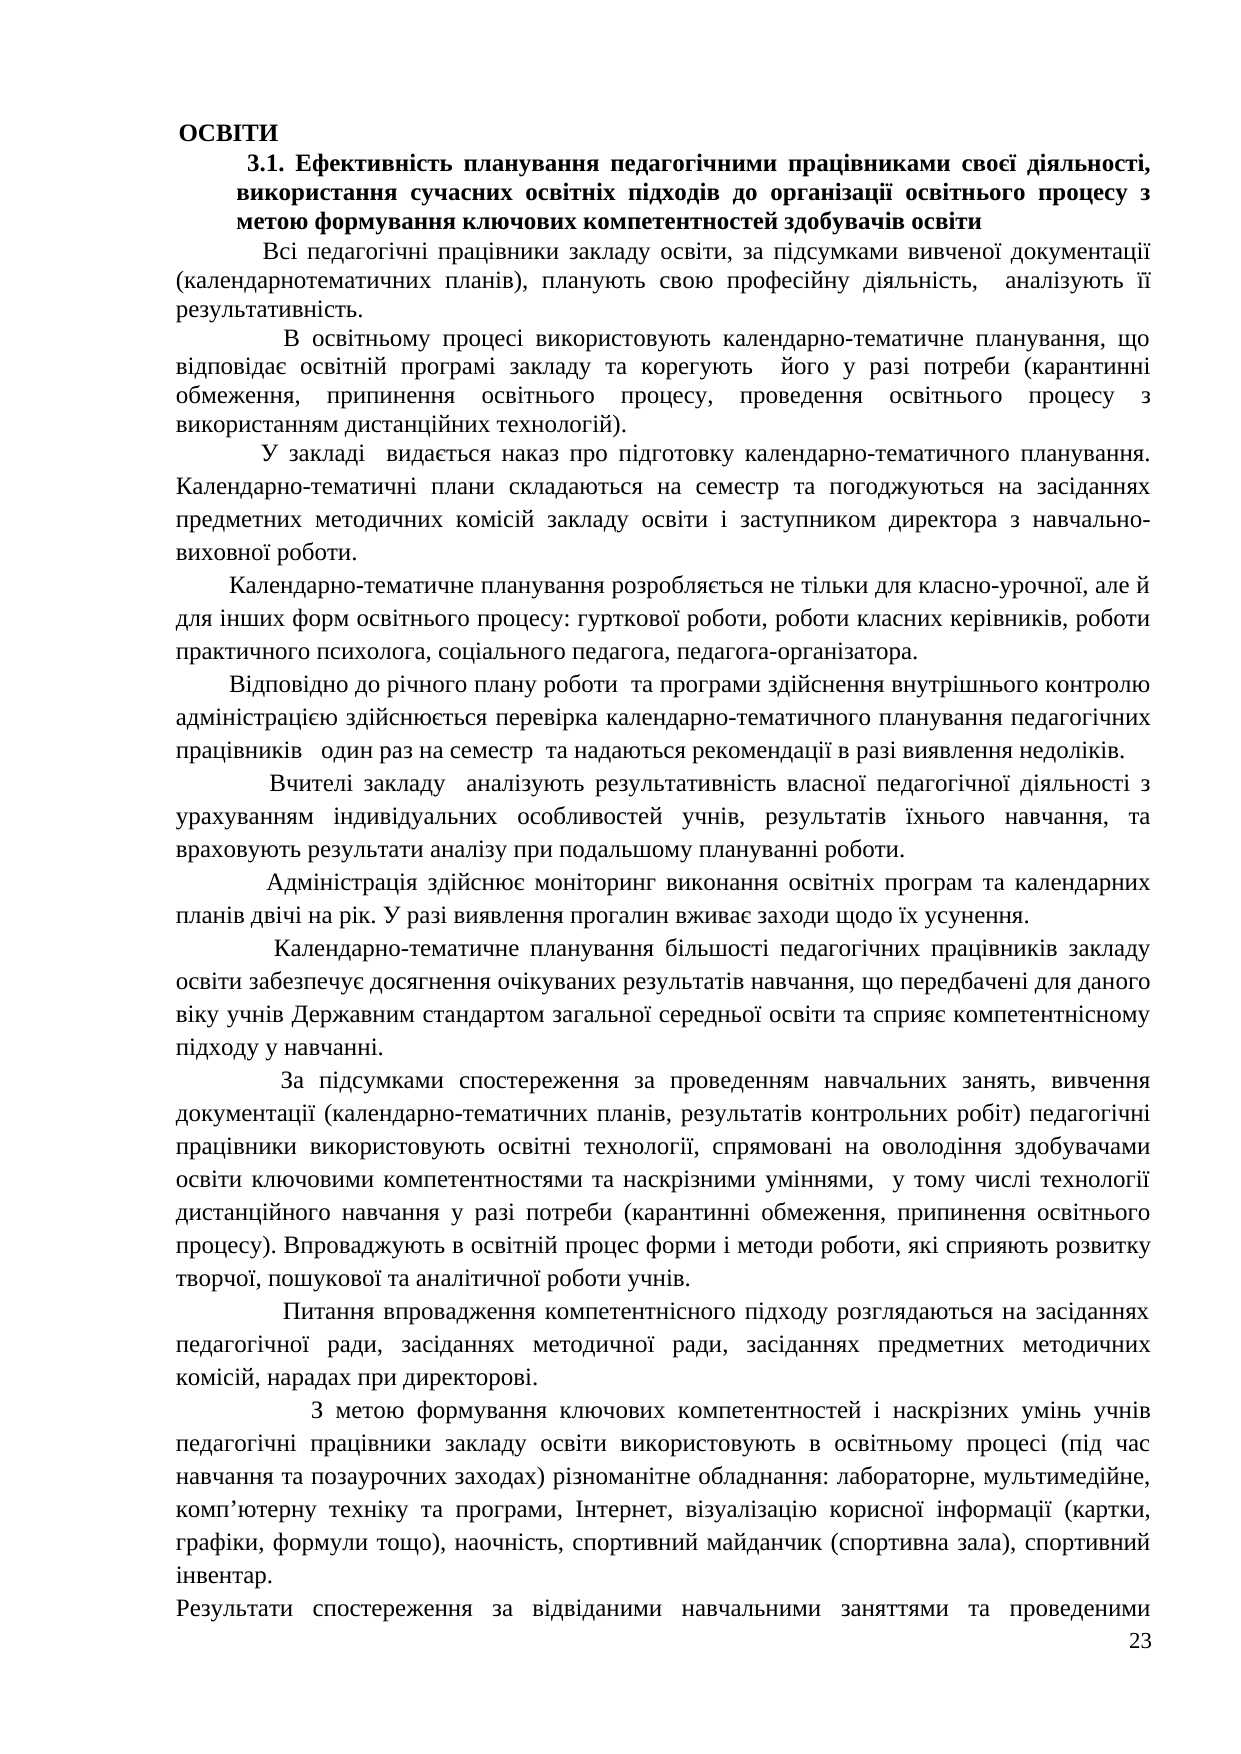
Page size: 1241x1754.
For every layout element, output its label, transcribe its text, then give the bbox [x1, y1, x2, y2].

text В освітньому процесі використовують календарно-тематичне планування, що відповідає освітній програмі закладу та корегують його у разі потреби (карантинні обмеження, припинення освітнього процесу, проведення освітнього процесу з використанням дистанційних технологій). [176, 323, 1152, 438]
text Адміністрація здійснює моніторинг виконання освітніх програм та календарних планів двічі на рік. У разі виявлення прогалин вживає заходи щодо їх усунення. [176, 867, 1152, 929]
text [177, 118, 1151, 147]
text Вчителі закладу аналізують результативність власної педагогічної діяльності з урахуванням індивідуальних особливостей учнів, результатів їхнього навчання, та враховують результати аналізу при подальшому плануванні роботи. [176, 768, 1152, 863]
text Календарно-тематичне планування розробляється не тільки для класно-урочної, але й для інших форм освітнього процесу: гурткової роботи, роботи класних керівників, роботи практичного психолога, соціального педагога, педагога-організатора. [176, 570, 1152, 664]
text Всі педагогічні працівники закладу освіти, за підсумками вивченої документації (календарнотематичних планів), планують свою професійну діяльність, аналізують її результативність. [176, 236, 1152, 323]
text 3.1. Ефективність планування педагогічними працівниками своєї діяльності, використання сучасних освітніх підходів до організації освітнього процесу з метою формування ключових компетентностей здобувачів освіти [236, 148, 1152, 235]
text За підсумками спостереження за проведенням навчальних занять, вивчення документації (календарно-тематичних планів, результатів контрольних робіт) педагогічні працівники використовують освітні технології, спрямовані на оволодіння здобувачами освіти ключовими компетентностями та наскрізними уміннями, у тому числі технології дистанційного навчання у разі потреби (карантинні обмеження, припинення освітнього процесу). Впроваджують в освітній процес форми і методи роботи, які сприяють розвитку творчої, пошукової та аналітичної роботи учнів. [176, 1065, 1152, 1292]
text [176, 1593, 1152, 1622]
text Календарно-тематичне планування більшості педагогічних працівників закладу освіти забезпечує досягнення очікуваних результатів навчання, що передбачені для даного віку учнів Державним стандартом загальної середньої освіти та сприяє компетентнісному підходу у навчанні. [176, 933, 1152, 1061]
text З метою формування ключових компетентностей і наскрізних умінь учнів педагогічні працівники закладу освіти використовують в освітньому процесі (під час навчання та позаурочних заходах) різноманітне обладнання: лабораторне, мультимедійне, комп’ютерну техніку та програми, Інтернет, візуалізацію корисної інформації (картки, графіки, формули тощо), наочність, спортивний майданчик (спортивна зала), спортивний інвентар. [176, 1395, 1152, 1589]
text Відповідно до річного плану роботи та програми здійснення внутрішнього контролю адміністрацією здійснюється перевірка календарно-тематичного планування педагогічних працівників один раз на семестр та надаються рекомендації в разі виявлення недоліків. [176, 669, 1152, 764]
text Питання впровадження компетентнісного підходу розглядаються на засіданнях педагогічної ради, засіданнях методичної ради, засіданнях предметних методичних комісій, нарадах при директорові. [176, 1296, 1152, 1391]
text У закладі видається наказ про підготовку календарно-тематичного планування. Календарно-тематичні плани складаються на семестр та погоджуються на засіданнях предметних методичних комісій закладу освіти і заступником директора з навчально-виховної роботи. [176, 438, 1152, 566]
